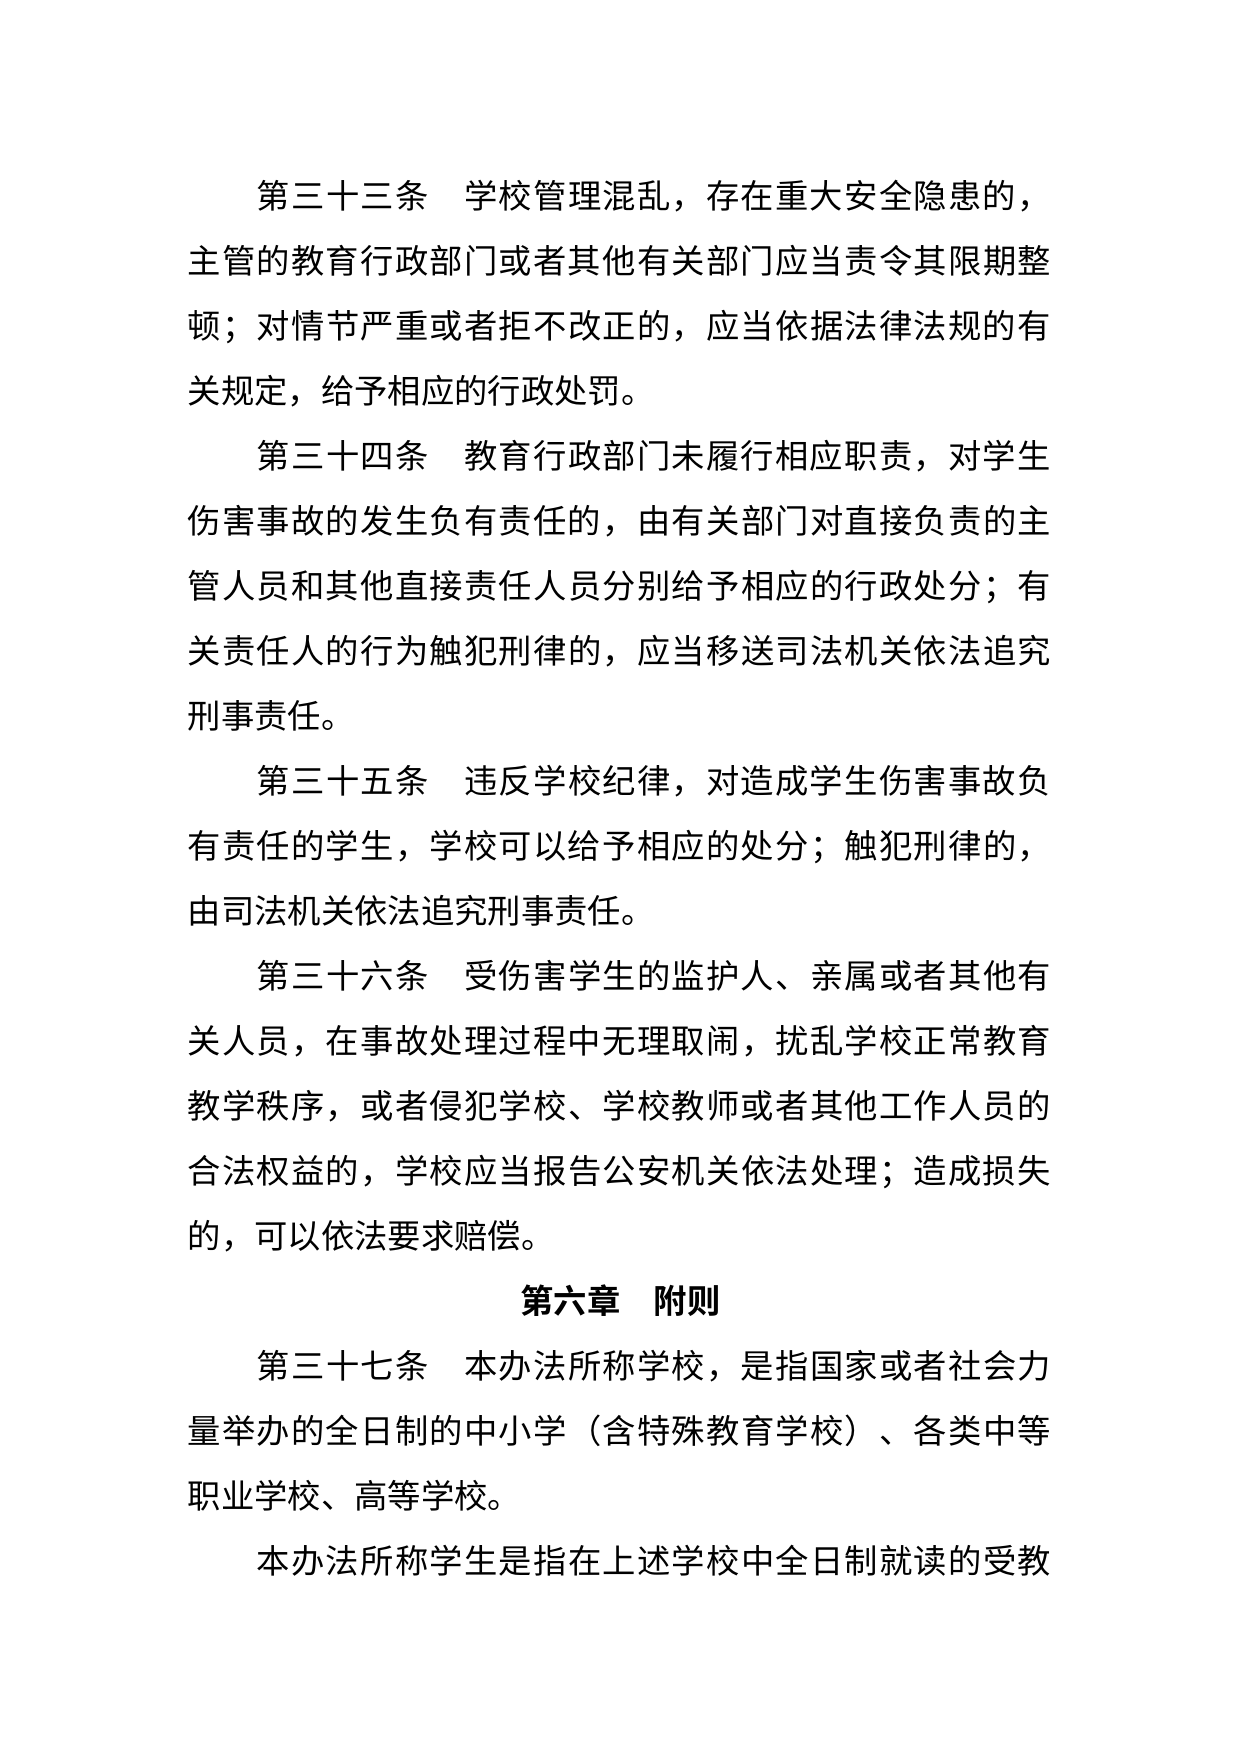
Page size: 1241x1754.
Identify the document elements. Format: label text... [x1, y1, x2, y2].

text 第三十三条 学校管理混乱，存在重大安全隐患的，主管的教育行政部门或者其他有关部门应当责令其限期整顿；对情节严重或者拒不改正的，应当依据法律法规的有关规定，给予相应的行政处罚。 [187, 162, 1053, 422]
text 第三十四条 教育行政部门未履行相应职责，对学生伤害事故的发生负有责任的，由有关部门对直接负责的主管人员和其他直接责任人员分别给予相应的行政处分；有关责任人的行为触犯刑律的，应当移送司法机关依法追究刑事责任。 [187, 422, 1053, 747]
text 第三十六条 受伤害学生的监护人、亲属或者其他有关人员，在事故处理过程中无理取闹，扰乱学校正常教育教学秩序，或者侵犯学校、学校教师或者其他工作人员的合法权益的，学校应当报告公安机关依法处理；造成损失的，可以依法要求赔偿。 [187, 942, 1053, 1267]
text 第三十七条 本办法所称学校，是指国家或者社会力量举办的全日制的中小学（含特殊教育学校）、各类中等职业学校、高等学校。 [187, 1332, 1053, 1527]
text 第三十五条 违反学校纪律，对造成学生伤害事故负有责任的学生，学校可以给予相应的处分；触犯刑律的，由司法机关依法追究刑事责任。 [187, 747, 1053, 942]
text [187, 1527, 1053, 1592]
text 第六章 附则 [187, 1267, 1053, 1332]
